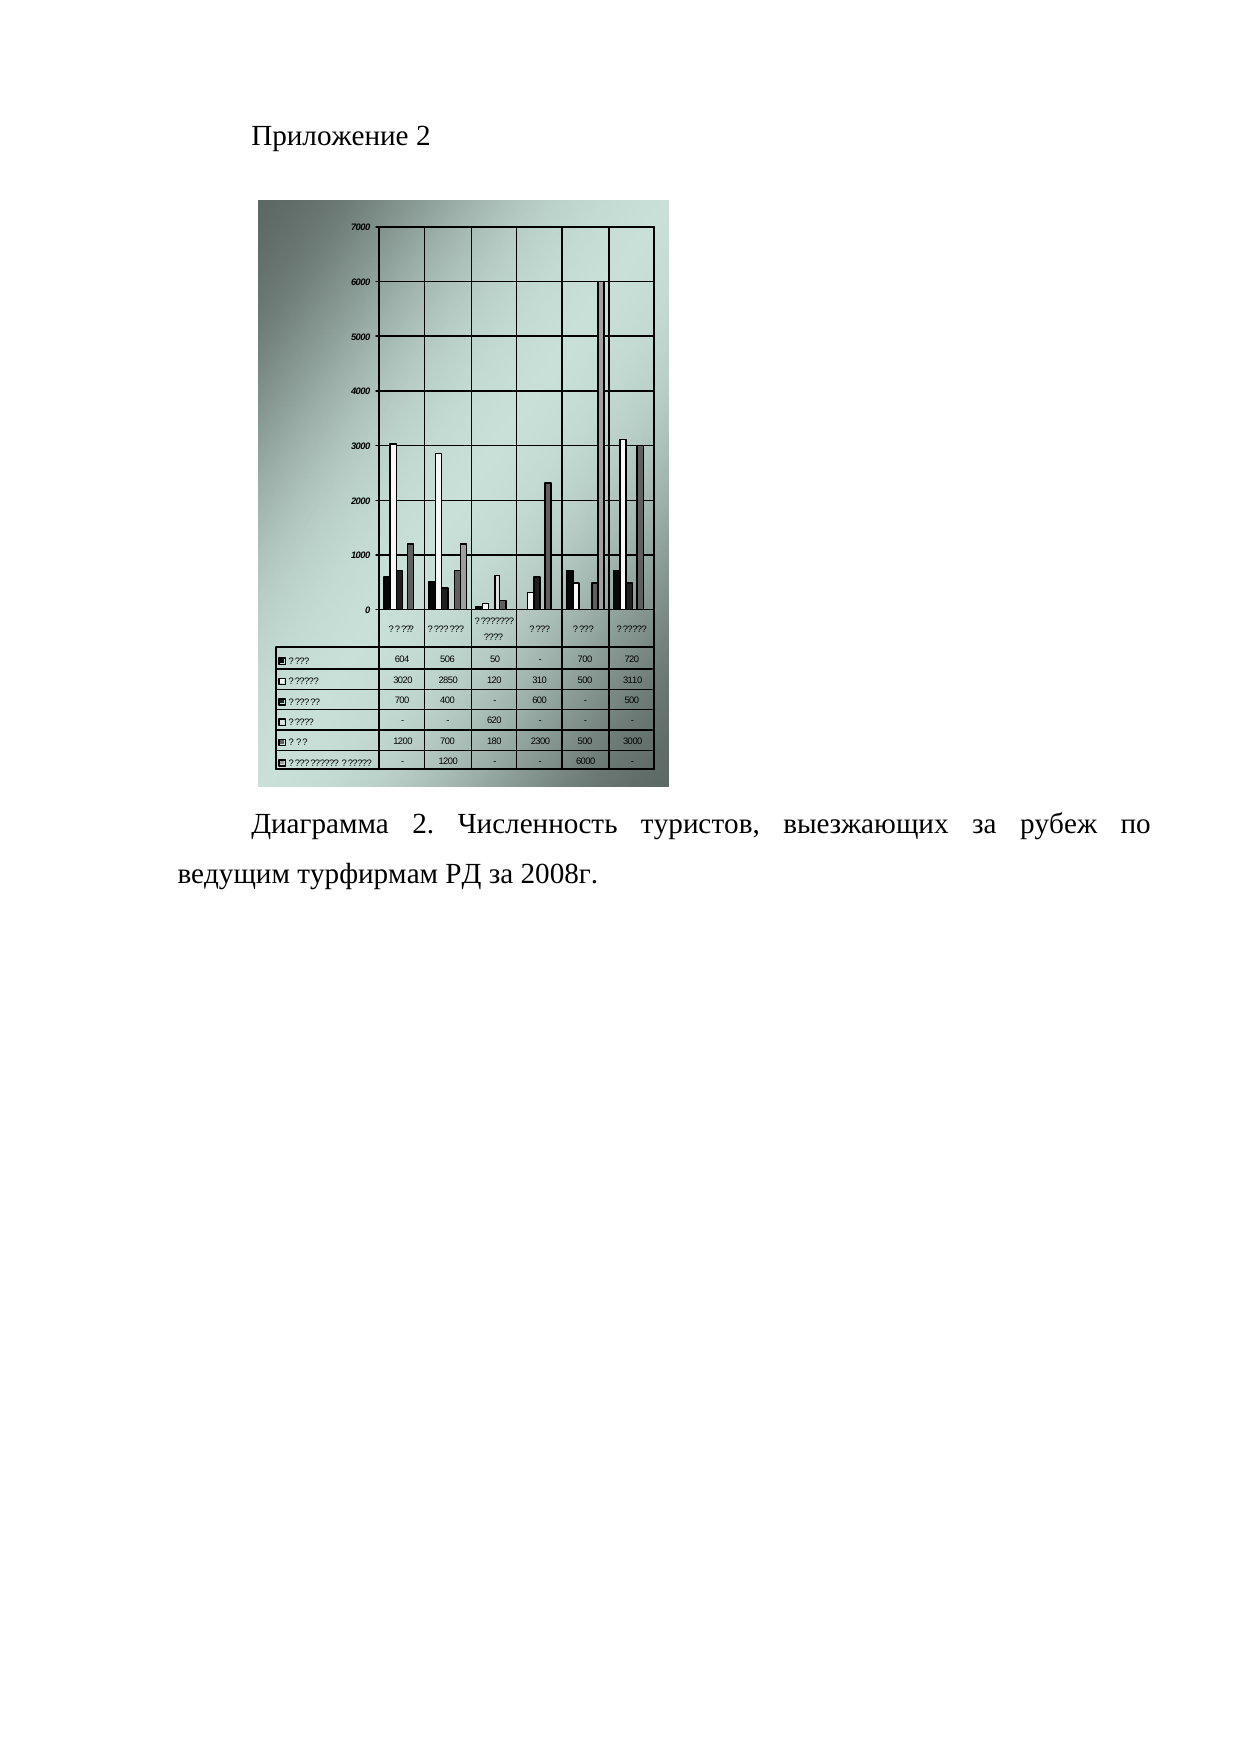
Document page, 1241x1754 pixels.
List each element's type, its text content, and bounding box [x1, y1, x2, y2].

text Диаграмма 2. Численность туристов, выезжающих за рубеж по ведущим турфирмам РД за 2008г. [177, 806, 1152, 890]
subtitle Приложение 2 [177, 118, 1152, 152]
